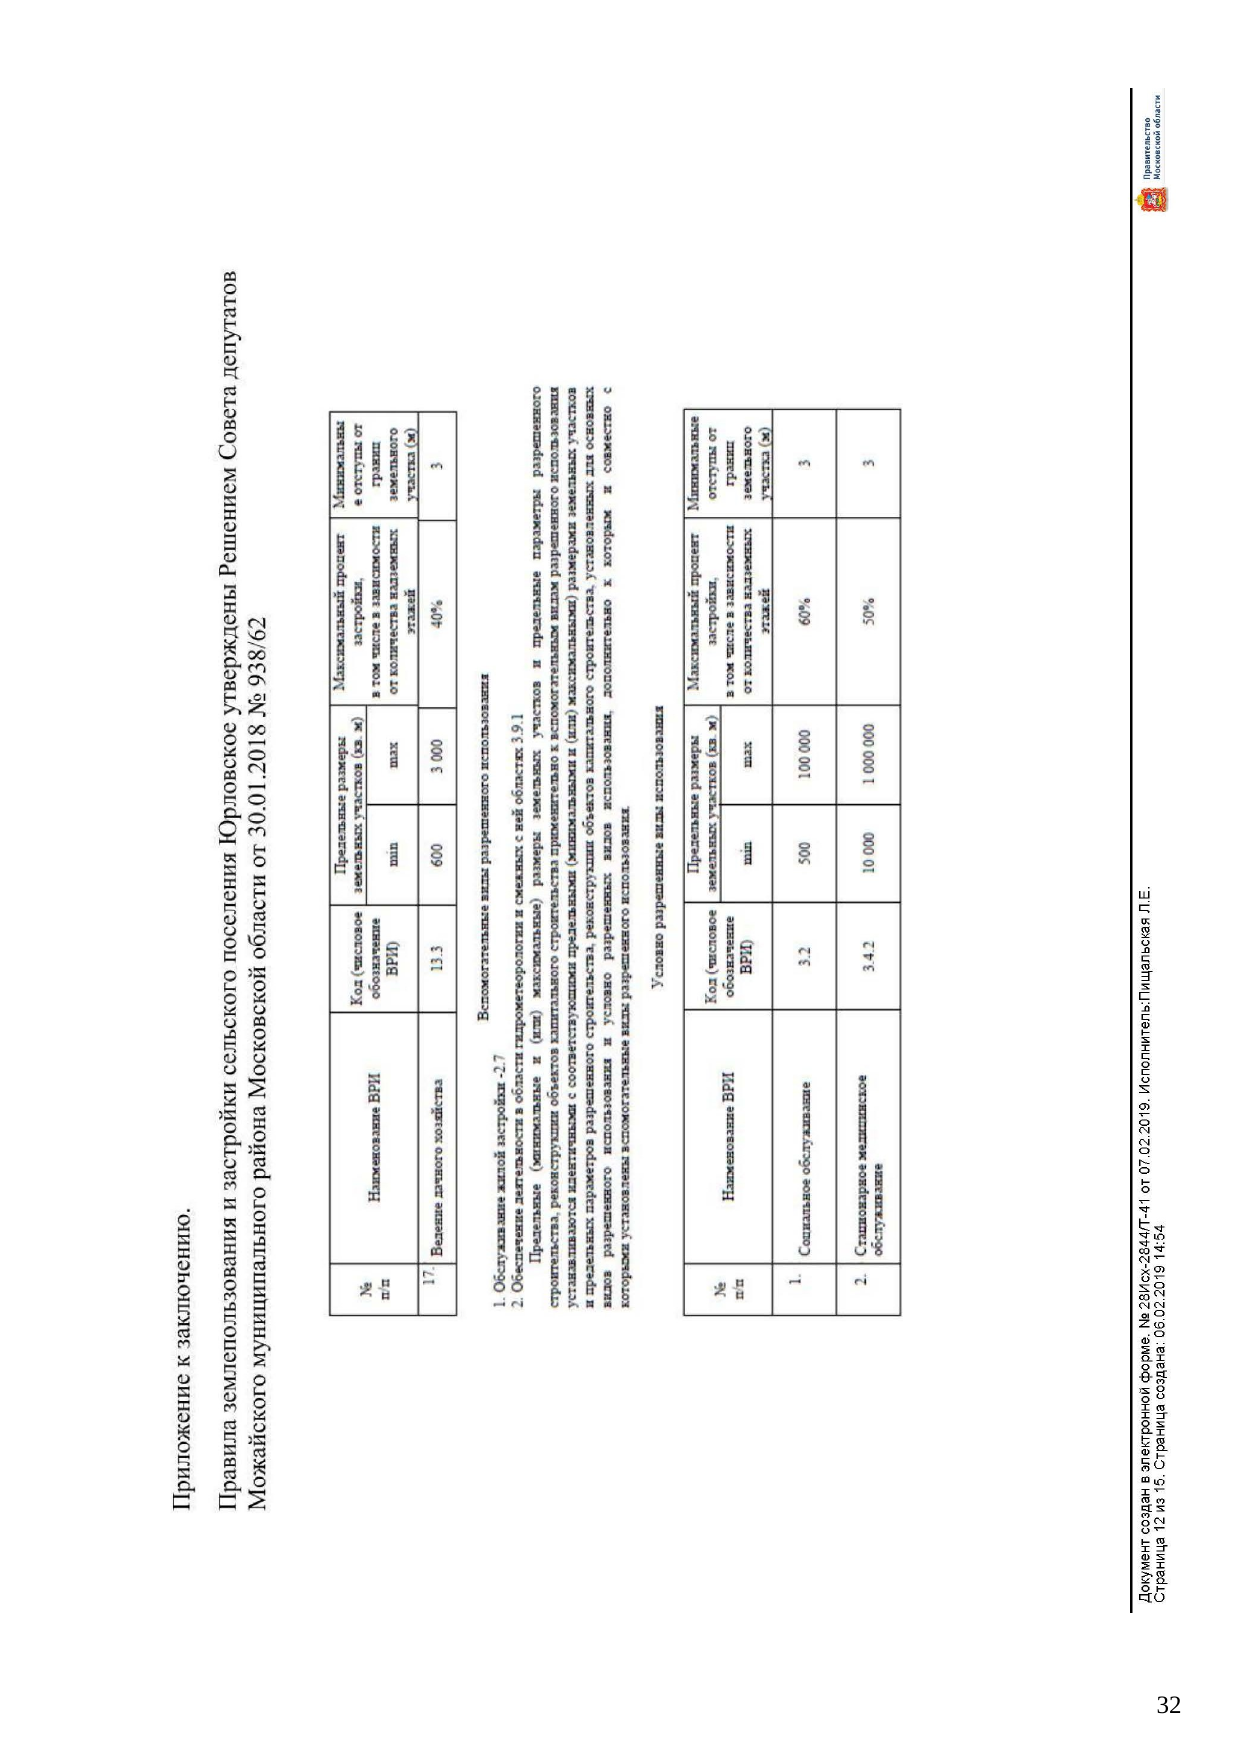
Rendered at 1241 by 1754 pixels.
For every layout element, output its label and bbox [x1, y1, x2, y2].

picture [103, 88, 1182, 1613]
